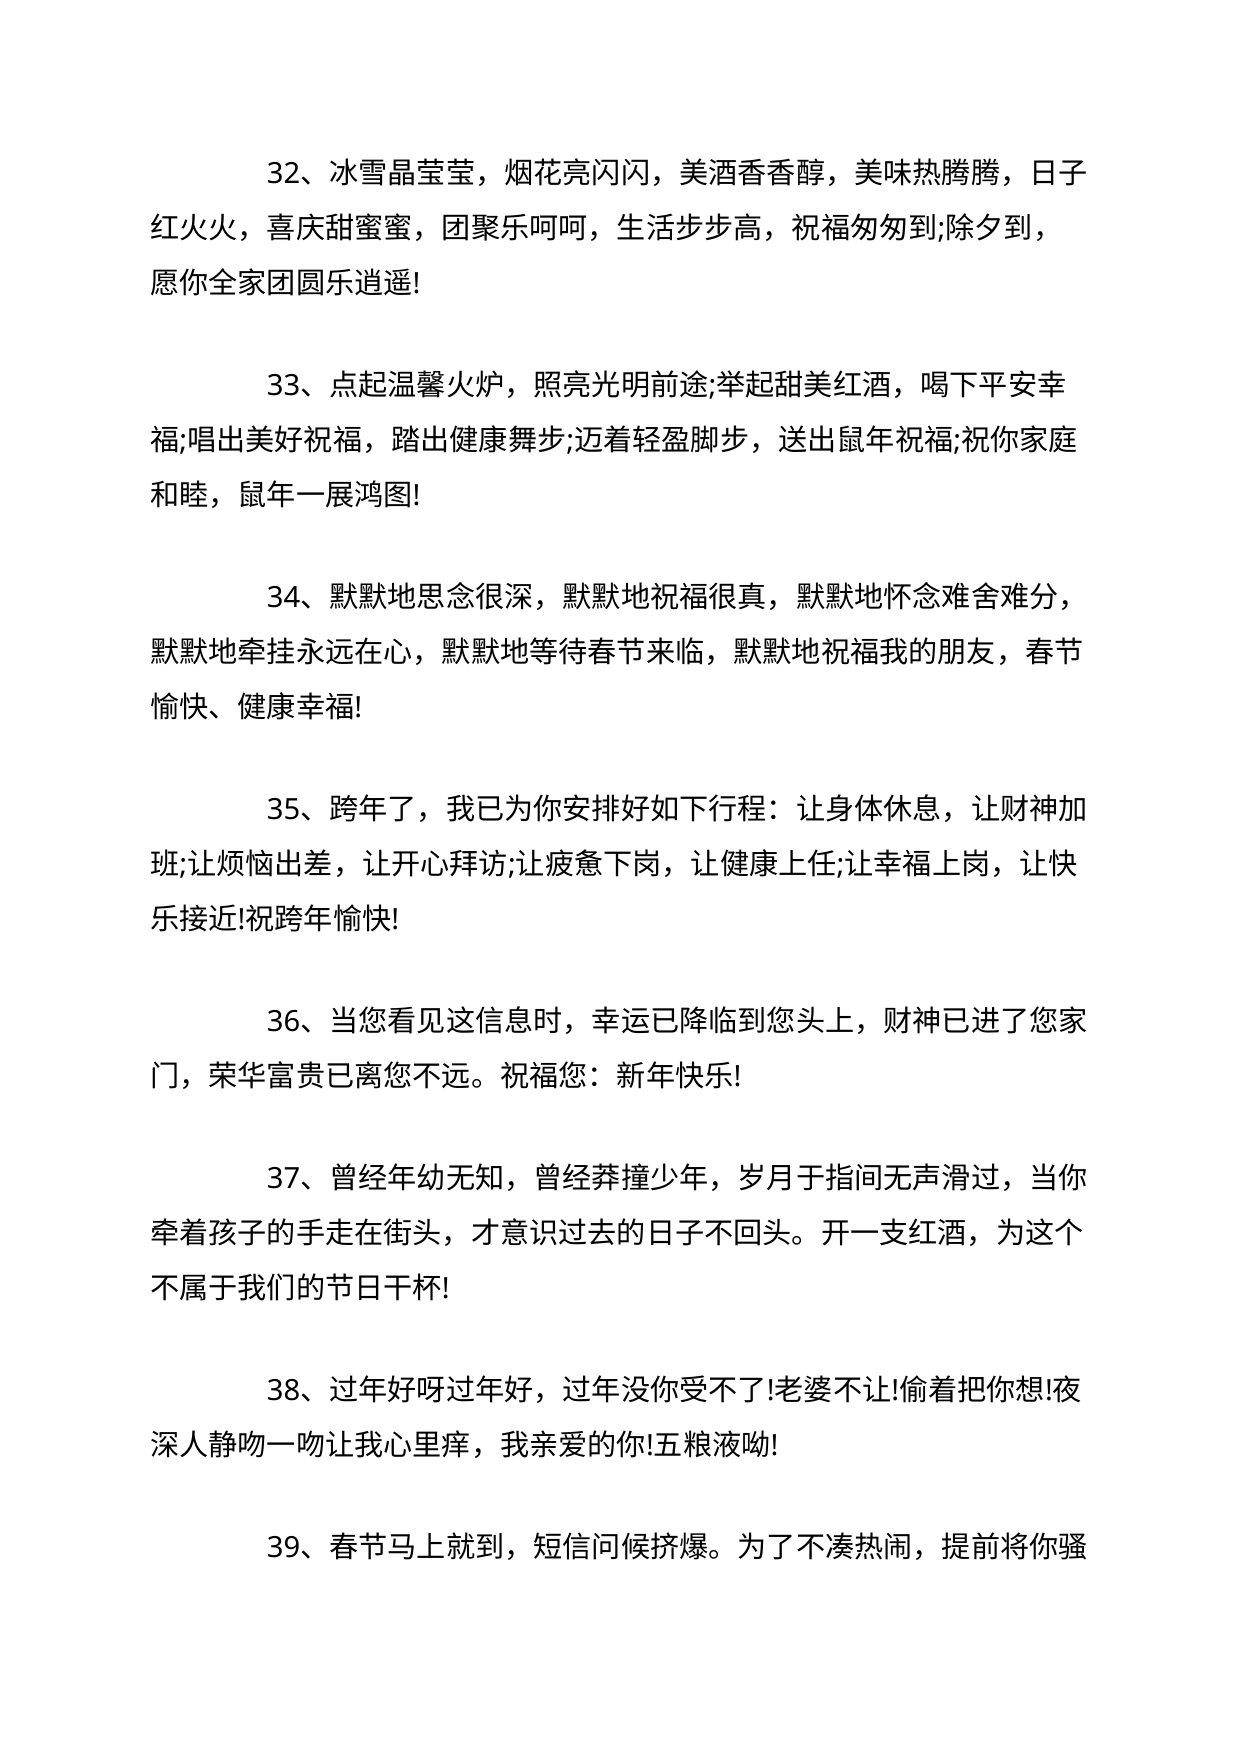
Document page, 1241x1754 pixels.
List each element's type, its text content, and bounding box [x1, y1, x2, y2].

text 36、当您看见这信息时，幸运已降临到您头上，财神已进了您家门，荣华富贵已离您不远。祝福您：新年快乐! [150, 998, 1090, 1095]
text 35、跨年了，我已为你安排好如下行程：让身体休息，让财神加班;让烦恼出差，让开心拜访;让疲惫下岗，让健康上任;让幸福上岗，让快乐接近!祝跨年愉快! [150, 786, 1090, 938]
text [150, 1524, 1090, 1566]
text 37、曾经年幼无知，曾经莽撞少年，岁月于指间无声滑过，当你牵着孩子的手走在街头，才意识过去的日子不回头。开一支红酒，为这个不属于我们的节日干杯! [150, 1155, 1090, 1307]
text 34、默默地思念很深，默默地祝福很真，默默地怀念难舍难分，默默地牵挂永远在心，默默地等待春节来临，默默地祝福我的朋友，春节愉快、健康幸福! [150, 574, 1090, 726]
text 32、冰雪晶莹莹，烟花亮闪闪，美酒香香醇，美味热腾腾，日子红火火，喜庆甜蜜蜜，团聚乐呵呵，生活步步高，祝福匆匆到;除夕到，愿你全家团圆乐逍遥! [150, 150, 1090, 302]
text 33、点起温馨火炉，照亮光明前途;举起甜美红酒，喝下平安幸福;唱出美好祝福，踏出健康舞步;迈着轻盈脚步，送出鼠年祝福;祝你家庭和睦，鼠年一展鸿图! [150, 362, 1090, 514]
text 38、过年好呀过年好，过年没你受不了!老婆不让!偷着把你想!夜深人静吻一吻让我心里痒，我亲爱的你!五粮液呦! [150, 1367, 1090, 1464]
